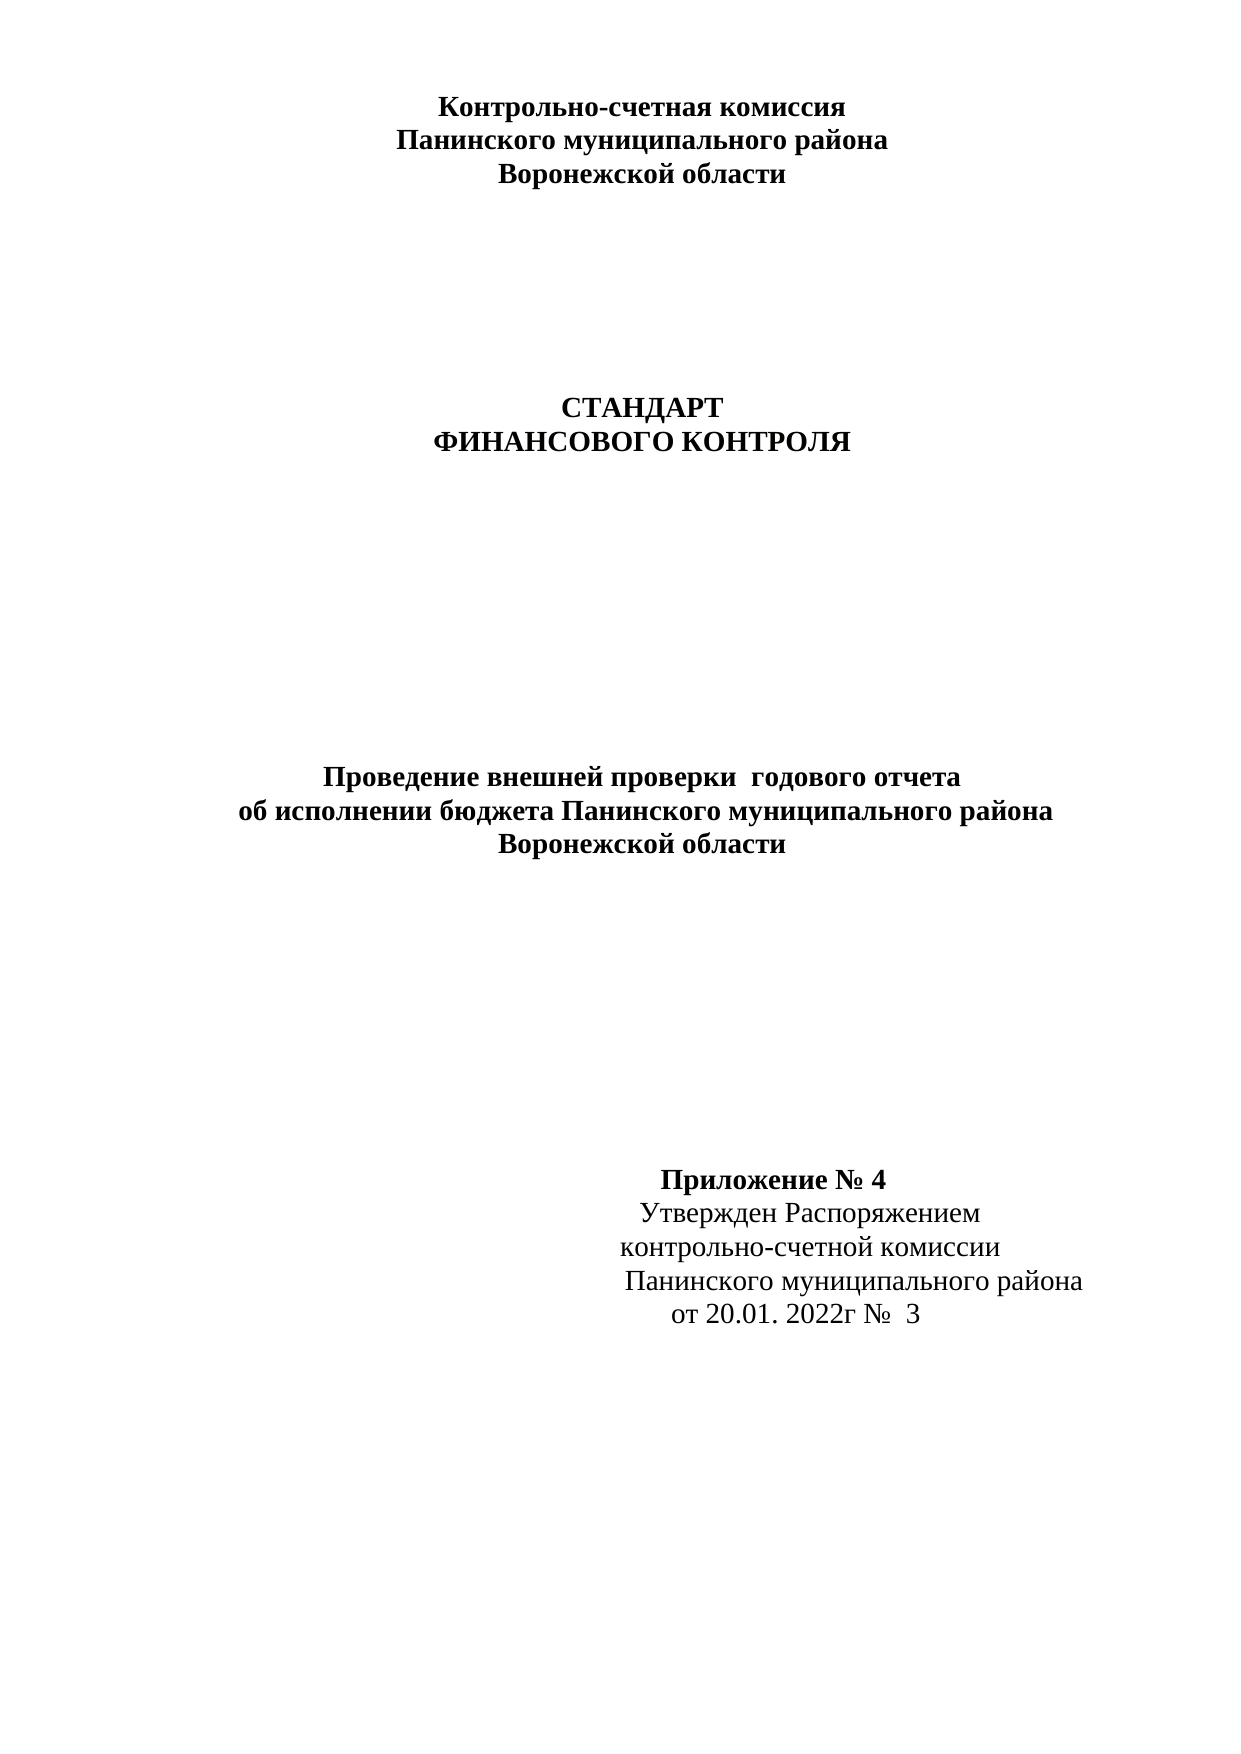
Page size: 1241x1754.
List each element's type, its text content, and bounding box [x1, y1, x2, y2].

text СТАНДАРТ [112, 391, 1172, 424]
text Проведение внешней проверки годового отчета [112, 759, 1172, 793]
text ФИНАНСОВОГО КОНТРОЛЯ [112, 424, 1172, 458]
text Воронежской области [112, 827, 1172, 860]
text Панинского муниципального района [112, 122, 1172, 156]
text Приложение № 4 [112, 1162, 1172, 1196]
text Утвержден Распоряжением [112, 1196, 1172, 1229]
text об исполнении бюджета Панинского муниципального района [112, 793, 1172, 827]
text Контрольно-счетная комиссия [112, 89, 1172, 122]
text Панинского муниципального района [112, 1263, 1172, 1296]
text от 20.01. 2022г № 3 [112, 1296, 1172, 1330]
text Воронежской области [112, 156, 1172, 189]
text контрольно-счетной комиссии [112, 1229, 1172, 1263]
